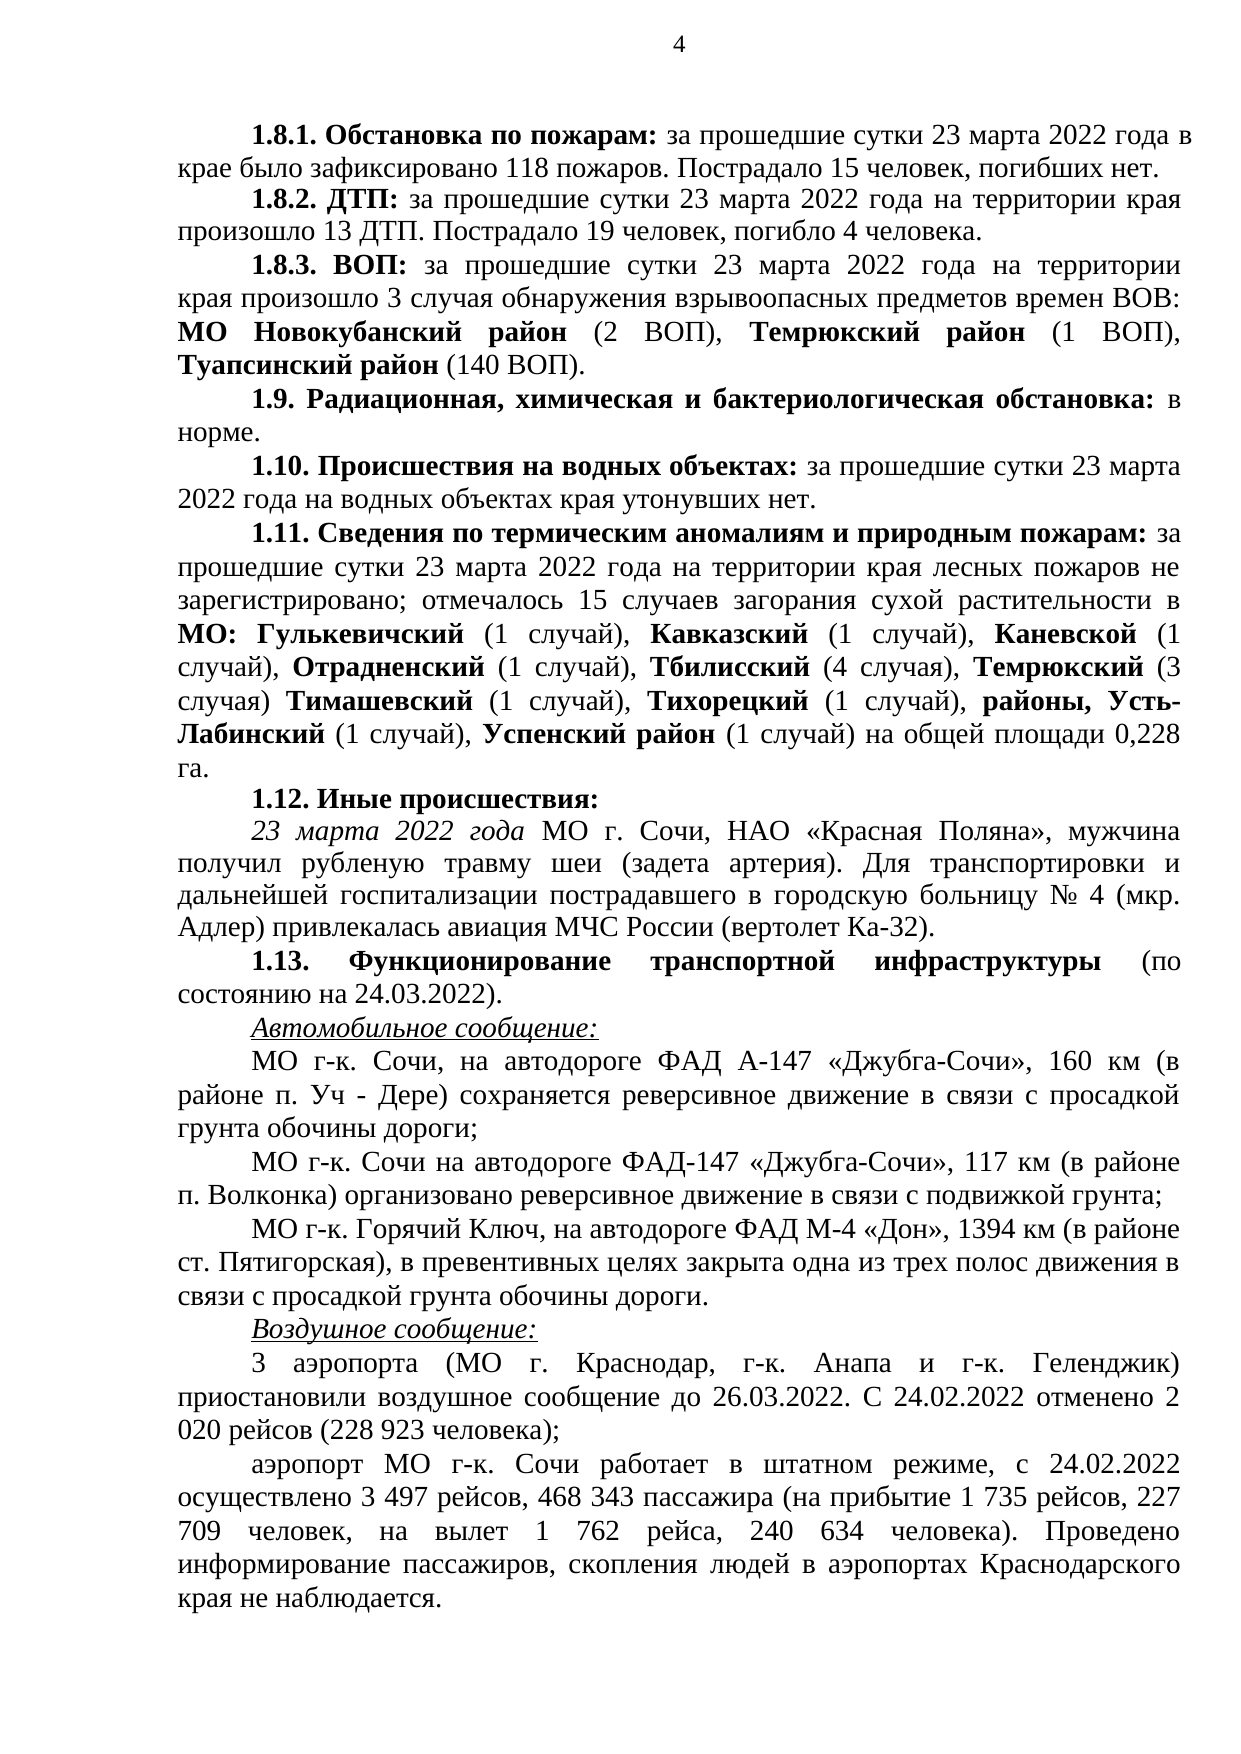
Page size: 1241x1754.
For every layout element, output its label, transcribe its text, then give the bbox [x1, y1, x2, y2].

text 1.10. Происшествия на водных объектах: за прошедшие сутки 23 марта 2022 года на водных объектах края утонувших нет. [177, 448, 1181, 515]
text 1.13. Функционирование транспортной инфраструктуры (по состоянию на 24.03.2022). [177, 943, 1181, 1010]
text 1.8.1. Обстановка по пожарам: за прошедшие сутки 23 марта 2022 года в крае было зафиксировано 118 пожаров. Пострадало 15 человек, погибших нет. [177, 118, 1192, 183]
text 1.9. Радиационная, химическая и бактериологическая обстановка: в норме. [177, 381, 1181, 448]
text Автомобильное сообщение: [177, 1010, 1181, 1043]
text 1.12. Иные происшествия: [177, 783, 1181, 815]
text МО г-к. Сочи на автодороге ФАД-147 «Джубга-Сочи», 117 км (в районе п. Волконка) организовано реверсивное движение в связи с подвижкой грунта; [177, 1144, 1181, 1211]
text 1.8.2. ДТП: за прошедшие сутки 23 марта 2022 года на территории края произошло 13 ДТП. Пострадало 19 человек, погибло 4 человека. [177, 183, 1181, 247]
text 1.8.3. ВОП: за прошедшие сутки 23 марта 2022 года на территории края произошло 3 случая обнаружения взрывоопасных предметов времен ВОВ: МО Новокубанский район (2 ВОП), Темрюкский район (1 ВОП), Туапсинский район (140 ВОП). [177, 247, 1181, 381]
text МО г-к. Сочи, на автодороге ФАД А-147 «Джубга-Сочи», 160 км (в районе п. Уч - Дере) сохраняется реверсивное движение в связи с просадкой грунта обочины дороги; [177, 1043, 1181, 1144]
text 1.11. Сведения по термическим аномалиям и природным пожарам: за прошедшие сутки 23 марта 2022 года на территории края лесных пожаров не зарегистрировано; отмечалось 15 случаев загорания сухой растительности в МО: Гулькевичский (1 случай), Кавказский (1 случай), Каневской (1 случай), Отрадненский (1 случай), Тбилисский (4 случая), Темрюкский (3 случая) Тимашевский (1 случай), Тихорецкий (1 случай), районы, Усть-Лабинский (1 случай), Успенский район (1 случай) на общей площади 0,228 га. [177, 515, 1181, 783]
text 23 марта 2022 года МО г. Сочи, НАО «Красная Поляна», мужчина получил рубленую травму шеи (задета артерия). Для транспортировки и дальнейшей госпитализации пострадавшего в городскую больницу № 4 (мкр. Адлер) привлекалась авиация МЧС России (вертолет Ка-32). [177, 815, 1181, 943]
text МО г-к. Горячий Ключ, на автодороге ФАД М-4 «Дон», 1394 км (в районе ст. Пятигорская), в превентивных целях закрыта одна из трех полос движения в связи с просадкой грунта обочины дороги. [177, 1211, 1181, 1312]
text аэропорт МО г-к. Сочи работает в штатном режиме, с 24.02.2022 осуществлено 3 497 рейсов, 468 343 пассажира (на прибытие 1 735 рейсов, 227 709 человек, на вылет 1 762 рейса, 240 634 человека). Проведено информирование пассажиров, скопления людей в аэропортах Краснодарского края не наблюдается. [177, 1446, 1181, 1613]
text 3 аэропорта (МО г. Краснодар, г-к. Анапа и г-к. Геленджик) приостановили воздушное сообщение до 26.03.2022. С 24.02.2022 отменено 2 020 рейсов (228 923 человека); [177, 1345, 1181, 1446]
text Воздушное сообщение: [177, 1312, 1181, 1345]
